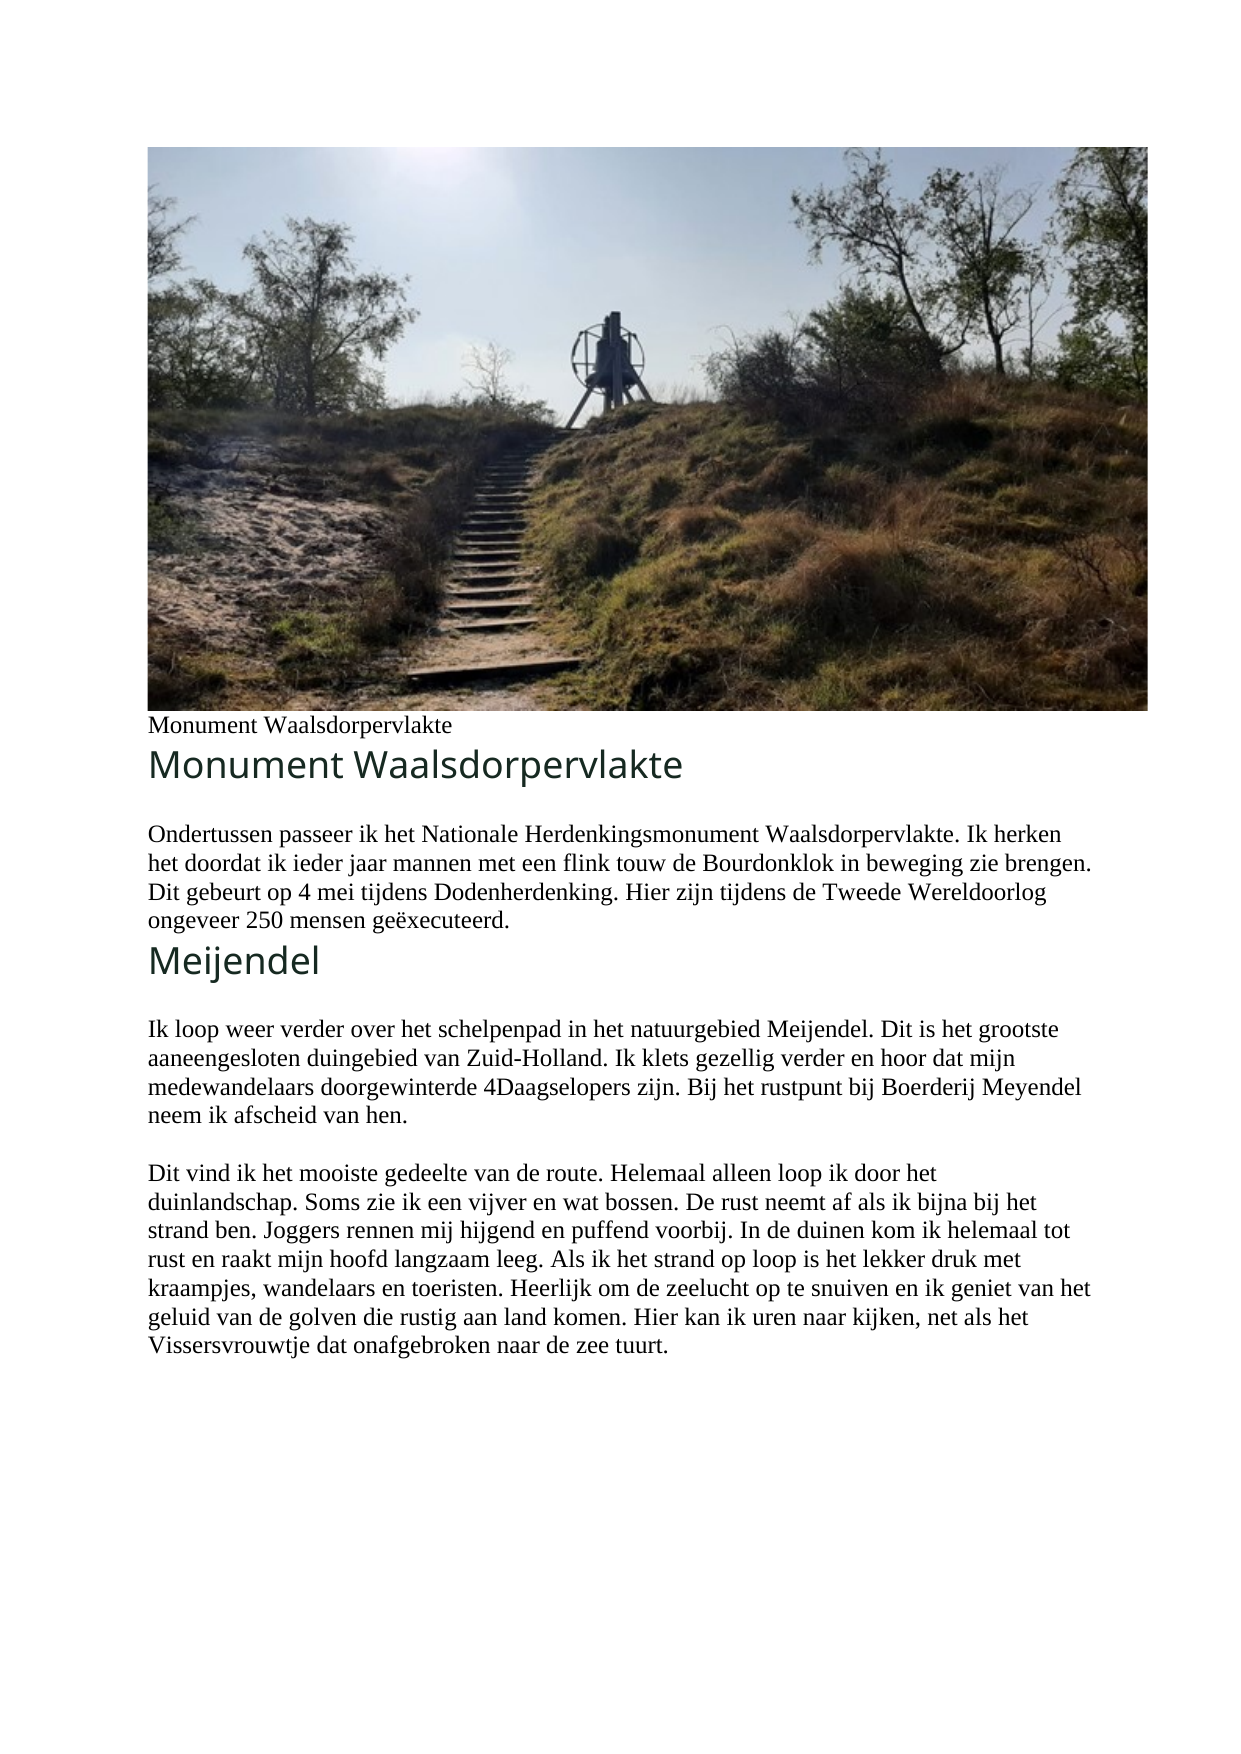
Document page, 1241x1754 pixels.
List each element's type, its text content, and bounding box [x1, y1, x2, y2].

picture [147, 147, 1148, 711]
text Ondertussen passeer ik het Nationale Herdenkingsmonument Waalsdorpervlakte. Ik herken het doordat ik ieder jaar mannen met een flink touw de Bourdonklok in beweging zie brengen. Dit gebeurt op 4 mei tijdens Dodenherdenking. Hier zijn tijdens de Tweede Wereldoorlog ongeveer 250 mensen geëxecuteerd. [148, 819, 1093, 934]
text Meijendel [148, 934, 1093, 985]
text Ik loop weer verder over het schelpenpad in het natuurgebied Meijendel. Dit is het grootste aaneengesloten duingebied van Zuid-Holland. Ik klets gezellig verder en hoor dat mijn medewandelaars doorgewinterde 4Daagselopers zijn. Bij het rustpunt bij Boerderij Meyendel neem ik afscheid van hen. Dit vind ik het mooiste gedeelte van de route. Helemaal alleen loop ik door het duinlandschap. Soms zie ik een vijver en wat bossen. De rust neemt af als ik bijna bij het strand ben. Joggers rennen mij hijgend en puffend voorbij. In de duinen kom ik helemaal tot rust en raakt mijn hoofd langzaam leeg. Als ik het strand op loop is het lekker druk met kraampjes, wandelaars en toeristen. Heerlijk om de zeelucht op te snuiven en ik geniet van het geluid van de golven die rustig aan land komen. Hier kan ik uren naar kijken, net als het Vissersvrouwtje dat onafgebroken naar de zee tuurt. [148, 1014, 1093, 1359]
text Monument Waalsdorpervlakte [148, 739, 1093, 790]
text Monument Waalsdorpervlakte [148, 711, 1093, 739]
